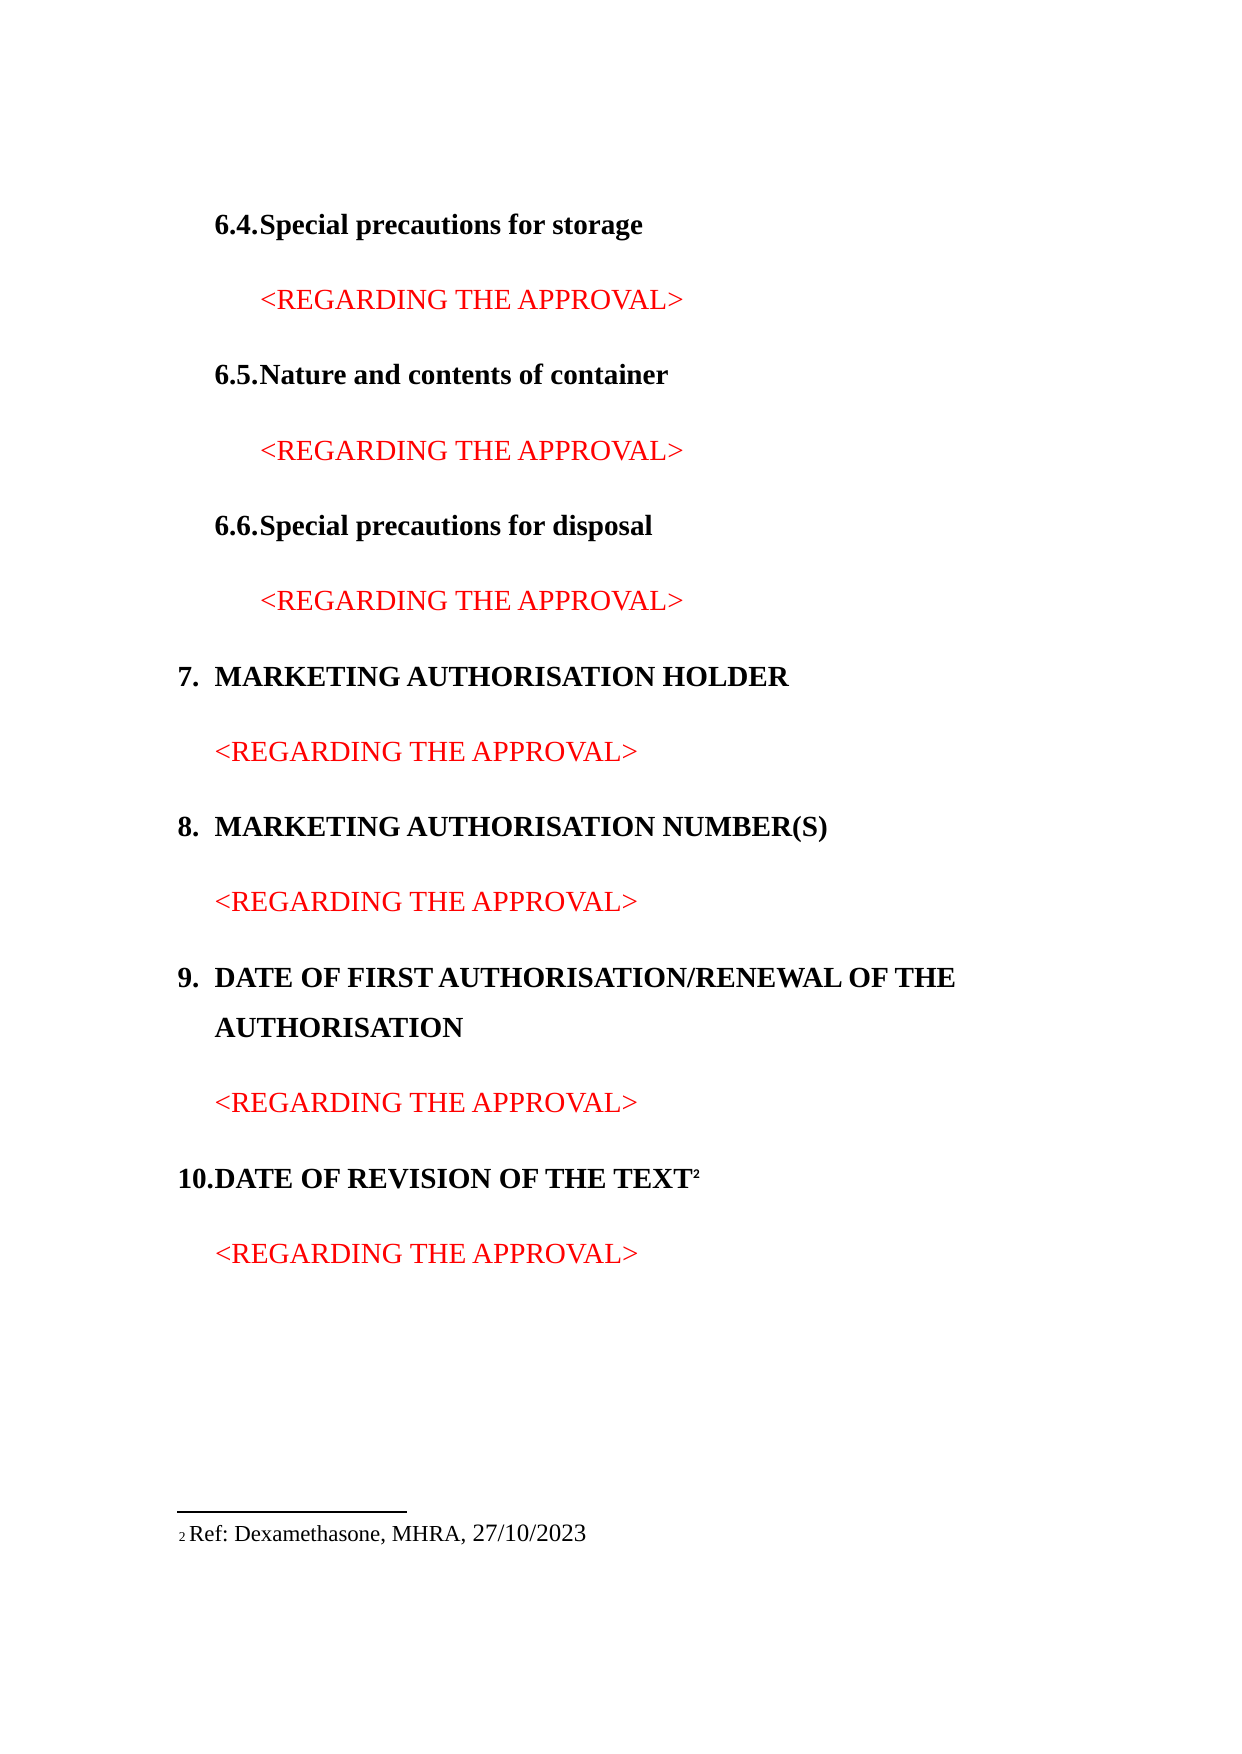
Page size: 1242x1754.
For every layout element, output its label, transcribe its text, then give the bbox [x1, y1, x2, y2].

list Special precautions for storage [214, 207, 1094, 240]
list Nature and contents of container [214, 357, 1094, 391]
list DATE OF FIRST AUTHORISATION/RENEWAL OF THE AUTHORISATION [177, 960, 1094, 1044]
list <REGARDING THE APPROVAL> [214, 734, 1094, 767]
list <REGARDING THE APPROVAL> [260, 583, 1094, 617]
list <REGARDING THE APPROVAL> [260, 282, 1094, 316]
list <REGARDING THE APPROVAL> [214, 884, 1094, 918]
list Special precautions for disposal [214, 508, 1094, 542]
list DATE OF REVISION OF THE TEXT [177, 1161, 1094, 1194]
list <REGARDING THE APPROVAL> [215, 1236, 1094, 1270]
list <REGARDING THE APPROVAL> [260, 433, 1094, 466]
list MARKETING AUTHORISATION HOLDER [177, 659, 1094, 692]
list <REGARDING THE APPROVAL> [214, 1086, 1094, 1119]
list MARKETING AUTHORISATION NUMBER(S) [177, 809, 1094, 843]
